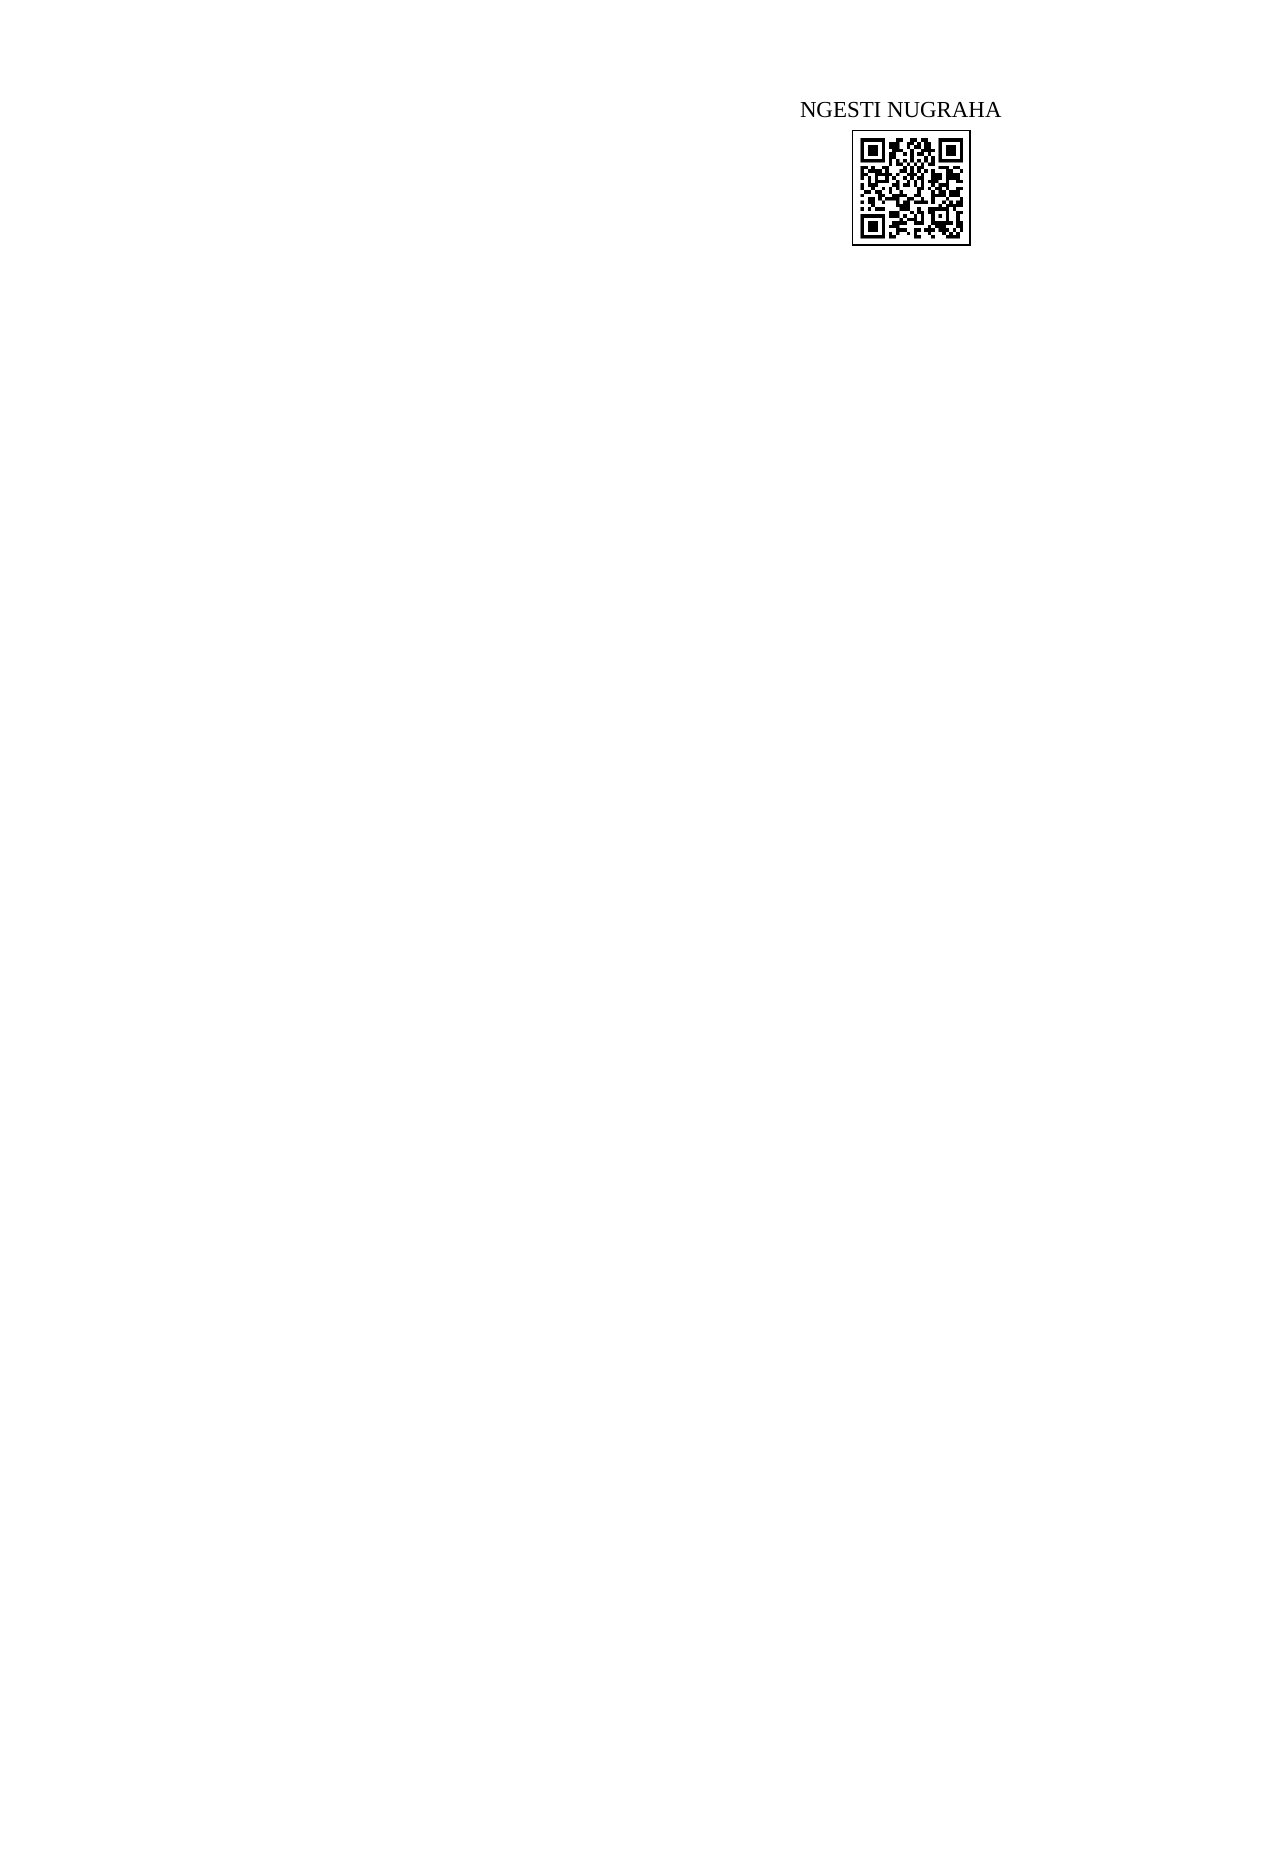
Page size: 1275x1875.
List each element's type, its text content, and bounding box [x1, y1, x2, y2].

list NGESTI NUGRAHA [750, 96, 1125, 122]
picture [853, 131, 969, 244]
